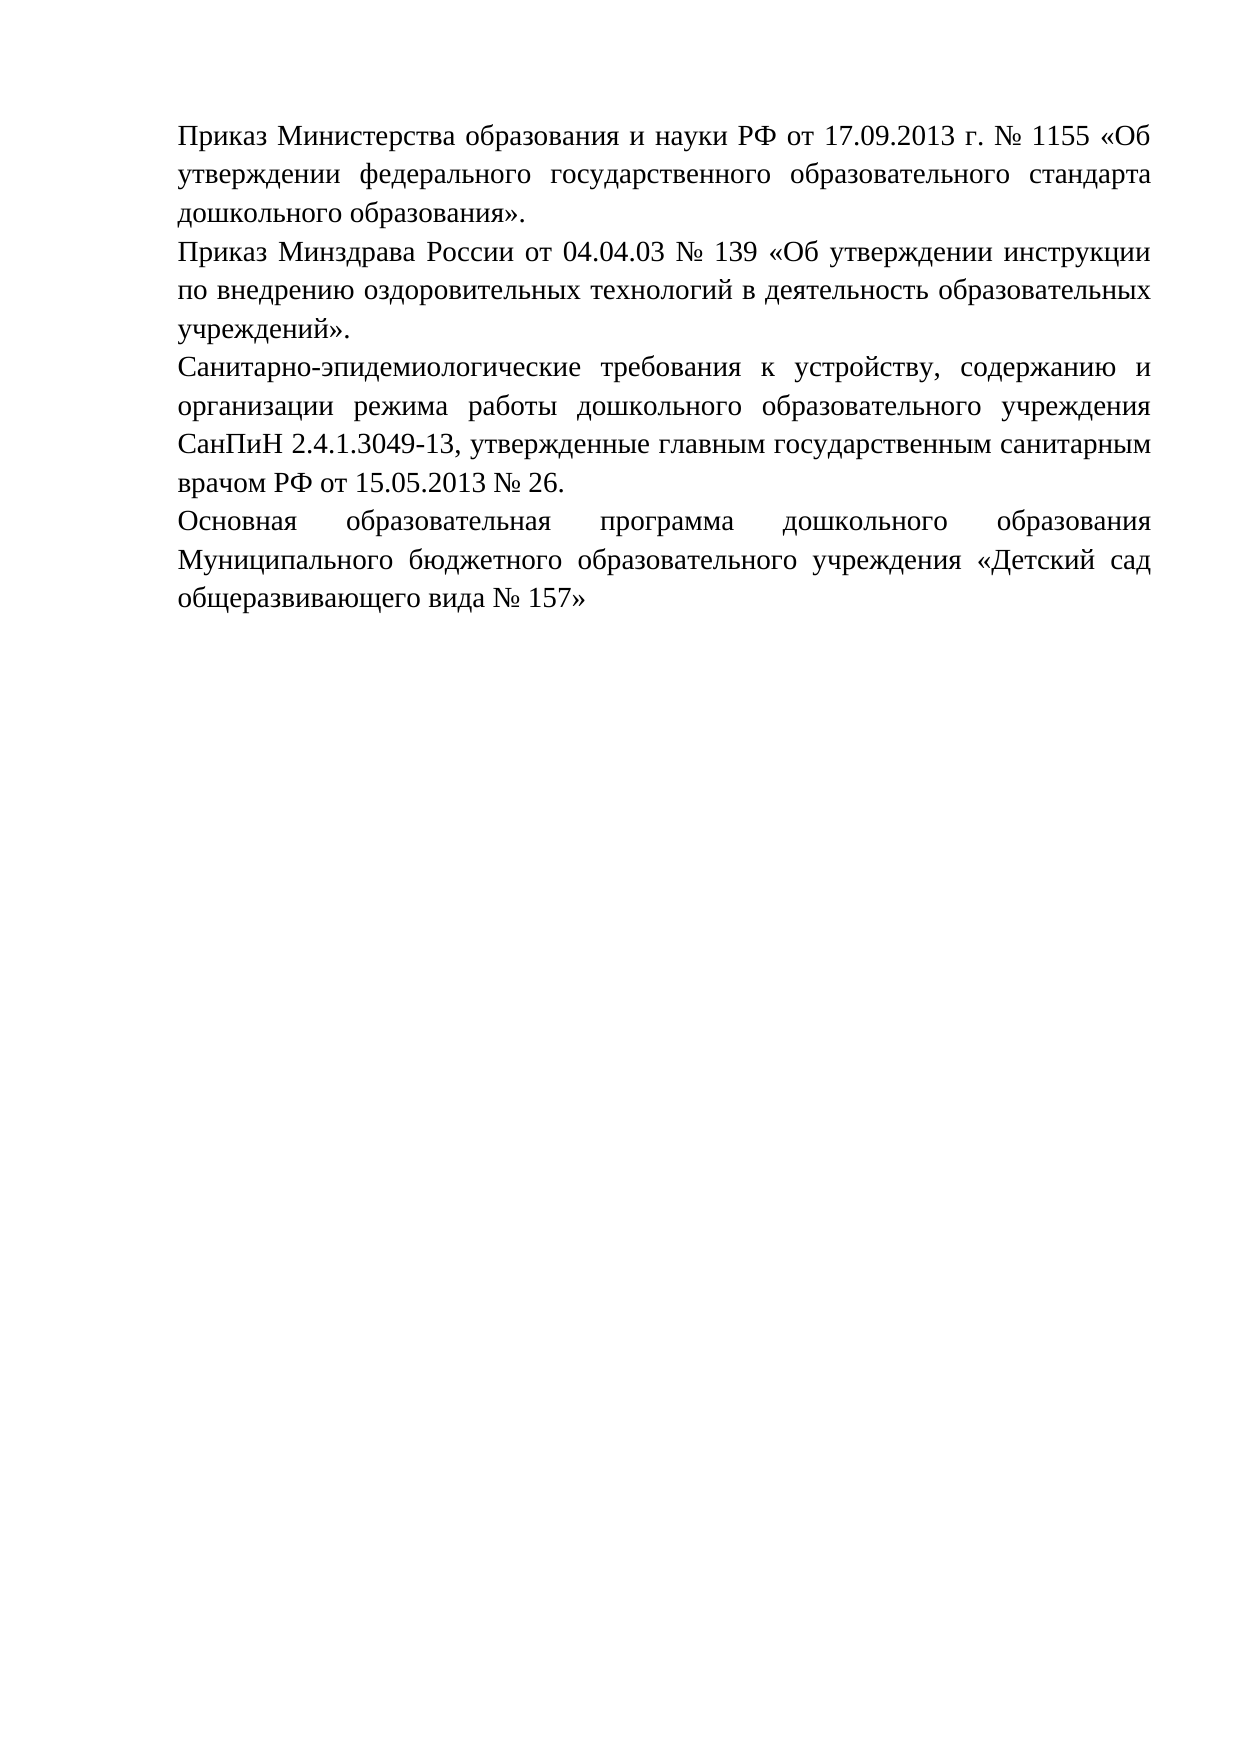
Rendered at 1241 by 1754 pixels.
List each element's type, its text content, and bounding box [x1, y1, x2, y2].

text Приказ Минздрава России от 04.04.03 № 139 «Об утверждении инструкции по внедрению оздоровительных технологий в деятельность образовательных учреждений». [177, 234, 1152, 344]
text Санитарно-эпидемиологические требования к устройству, содержанию и организации режима работы дошкольного образовательного учреждения СанПиН 2.4.1.3049-13, утвержденные главным государственным санитарным врачом РФ от 15.05.2013 № 26. [177, 349, 1152, 498]
text Приказ Министерства образования и науки РФ от 17.09.2013 г. № 1155 «Об утверждении федерального государственного образовательного стандарта дошкольного образования». [177, 118, 1152, 229]
text Основная образовательная программа дошкольного образования Муниципального бюджетного образовательного учреждения «Детский сад общеразвивающего вида № 157» [177, 503, 1152, 614]
